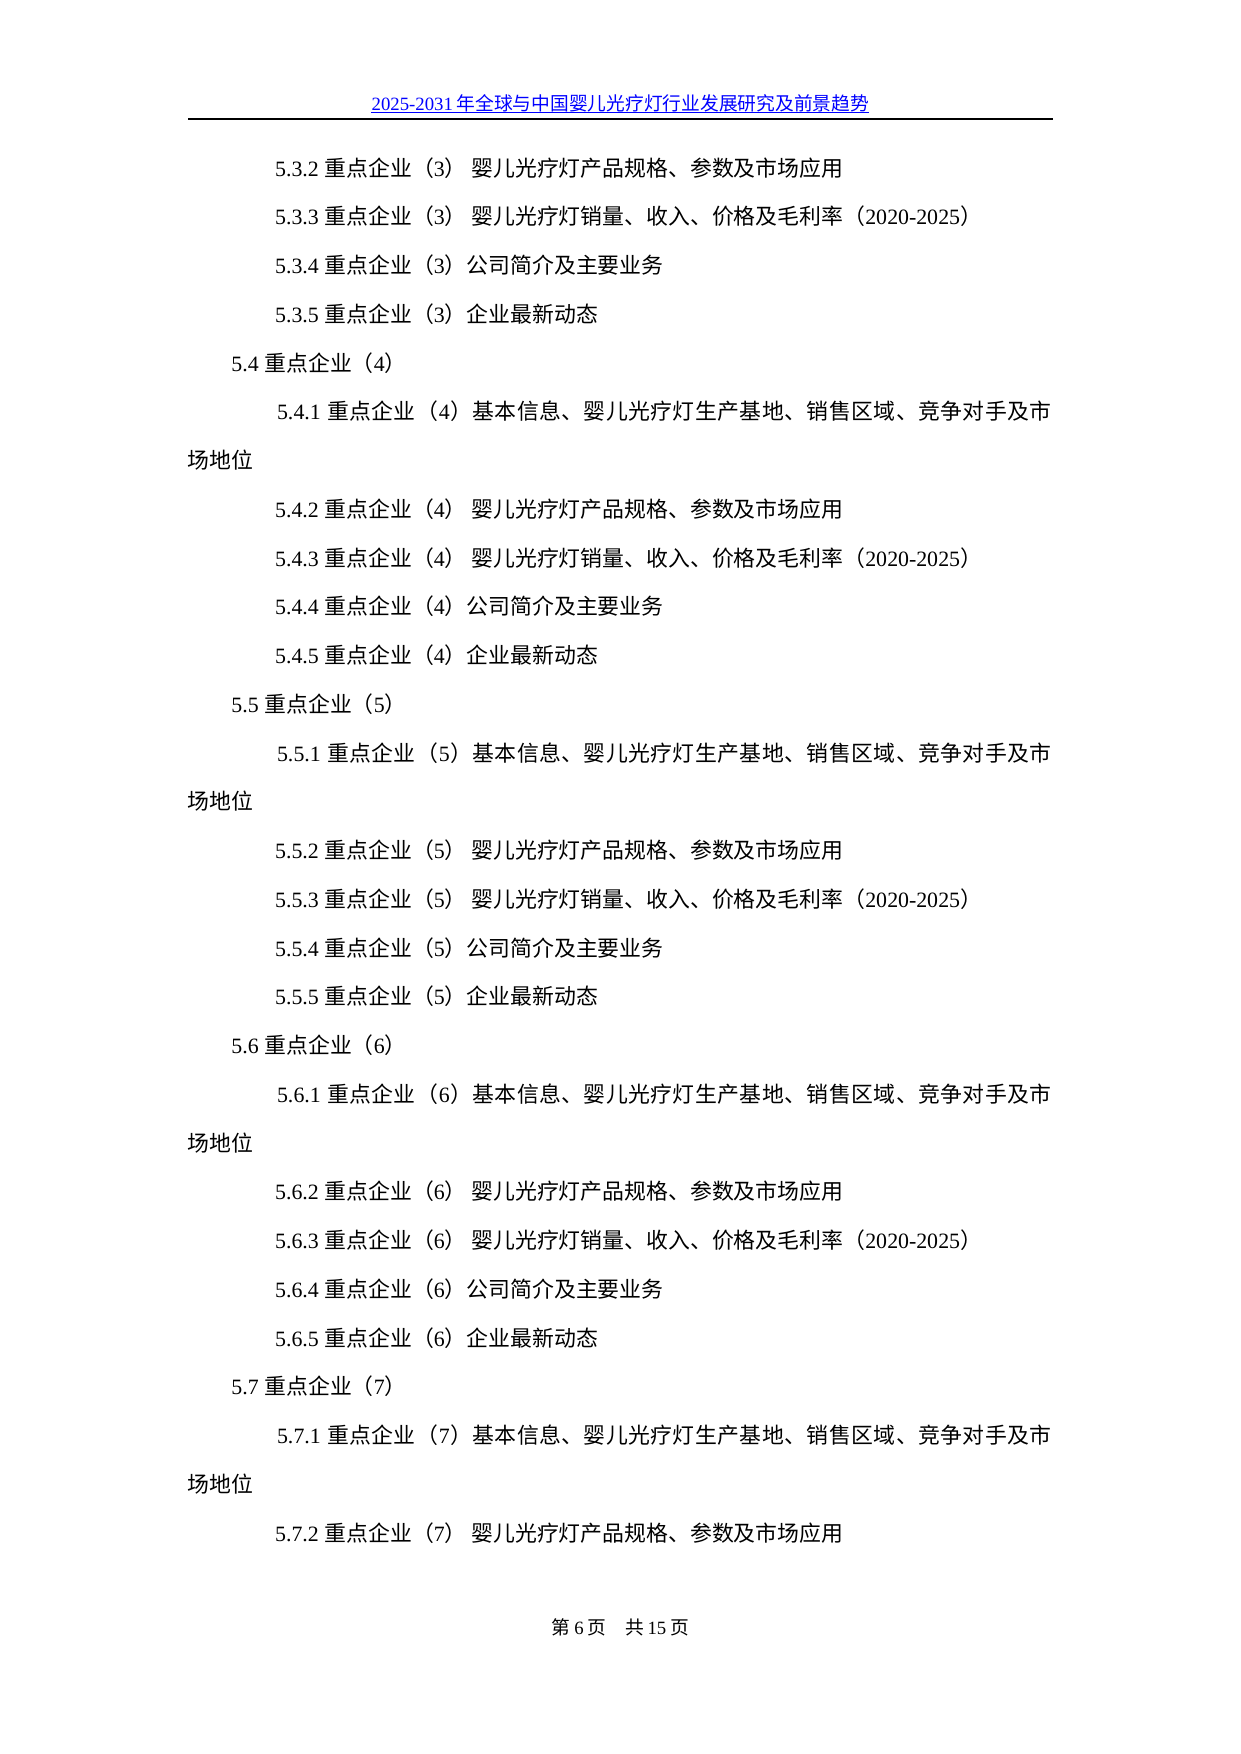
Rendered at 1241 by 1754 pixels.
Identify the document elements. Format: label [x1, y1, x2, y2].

text [187, 150, 1053, 1548]
